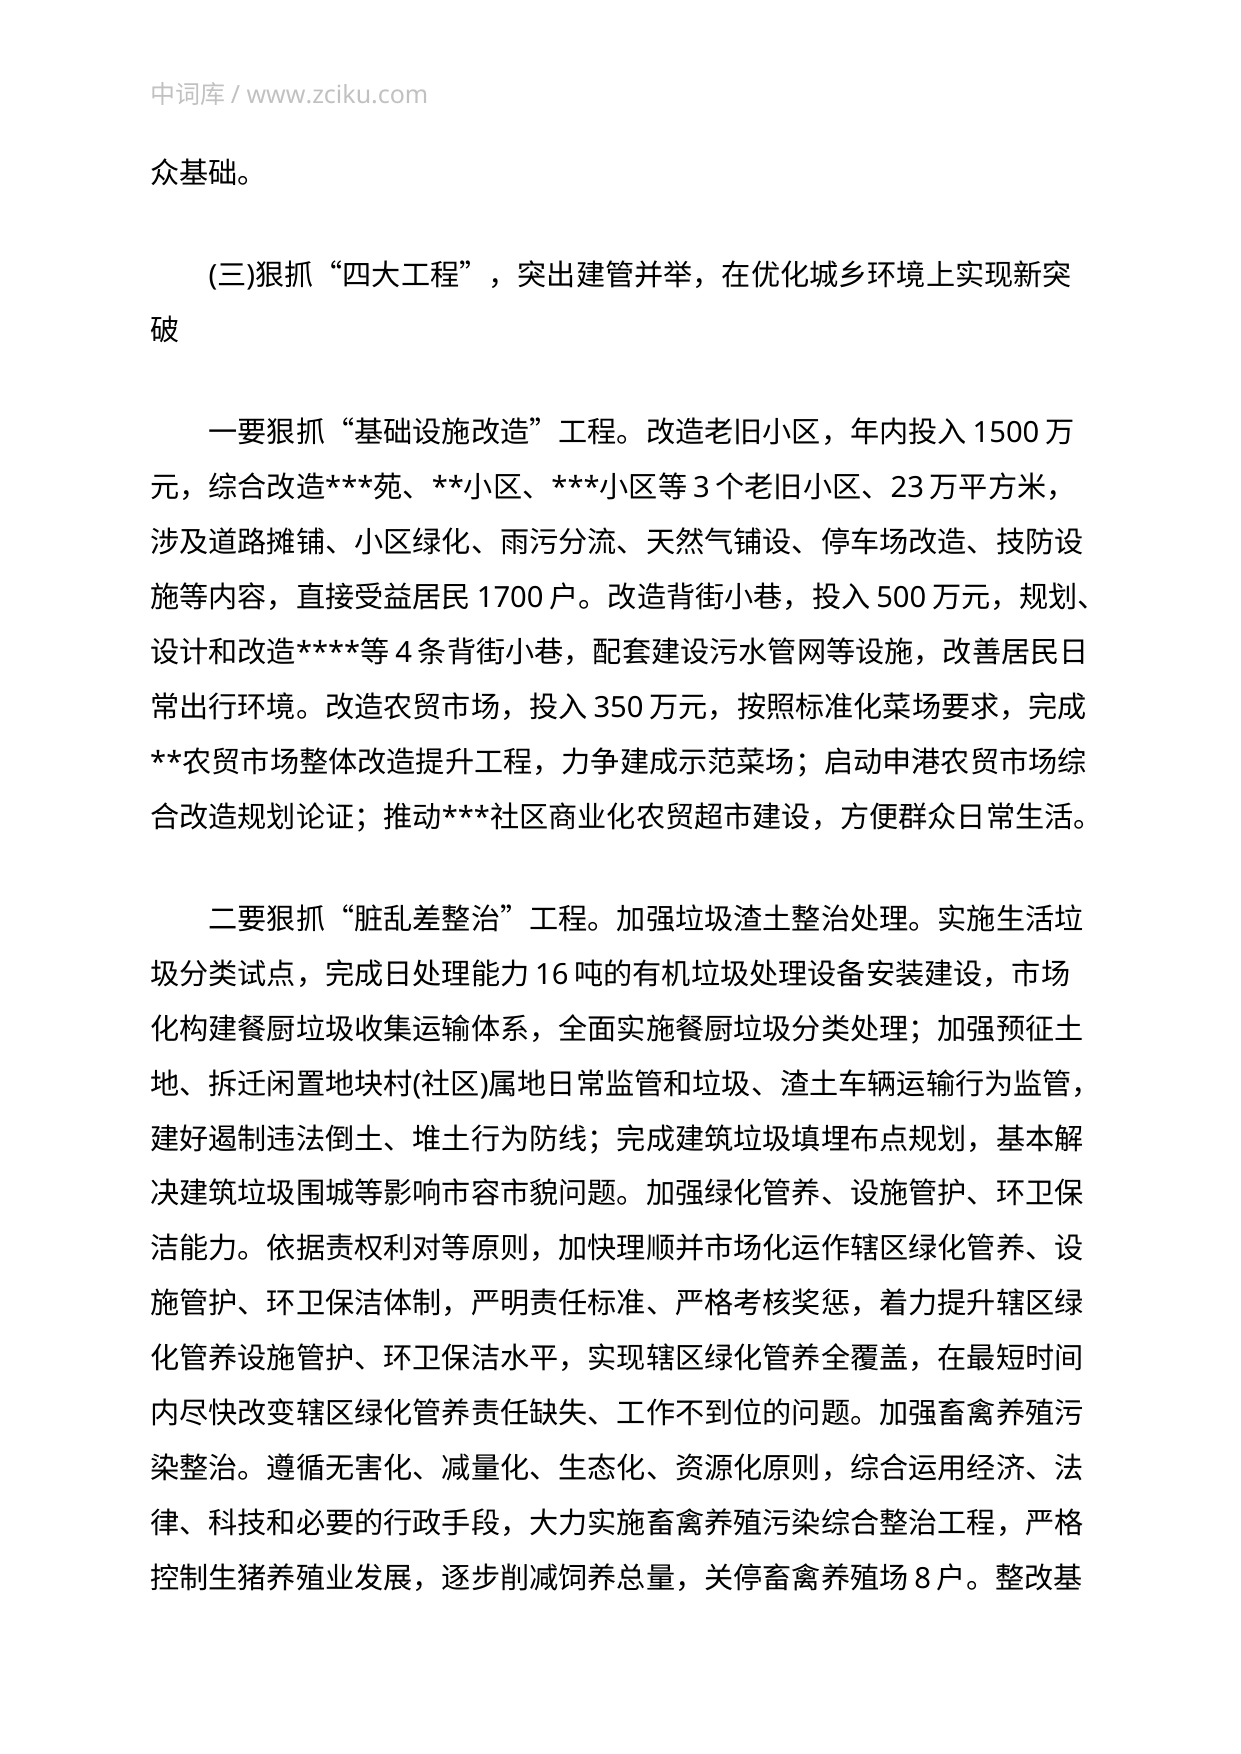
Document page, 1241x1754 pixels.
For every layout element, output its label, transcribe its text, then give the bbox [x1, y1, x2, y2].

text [150, 895, 1090, 1597]
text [150, 150, 1090, 192]
text 一要狠抓“基础设施改造”工程。改造老旧小区，年内投入1500万元，综合改造***苑、**小区、***小区等3个老旧小区、23万平方米，涉及道路摊铺、小区绿化、雨污分流、天然气铺设、停车场改造、技防设施等内容，直接受益居民1700户。改造背街小巷，投入500万元，规划、设计和改造****等4条背街小巷，配套建设污水管网等设施，改善居民日常出行环境。改造农贸市场，投入350万元，按照标准化菜场要求，完成**农贸市场整体改造提升工程，力争建成示范菜场；启动申港农贸市场综合改造规划论证；推动***社区商业化农贸超市建设，方便群众日常生活。 [150, 408, 1090, 836]
text (三)狠抓“四大工程”，突出建管并举，在优化城乡环境上实现新突破 [150, 252, 1090, 349]
